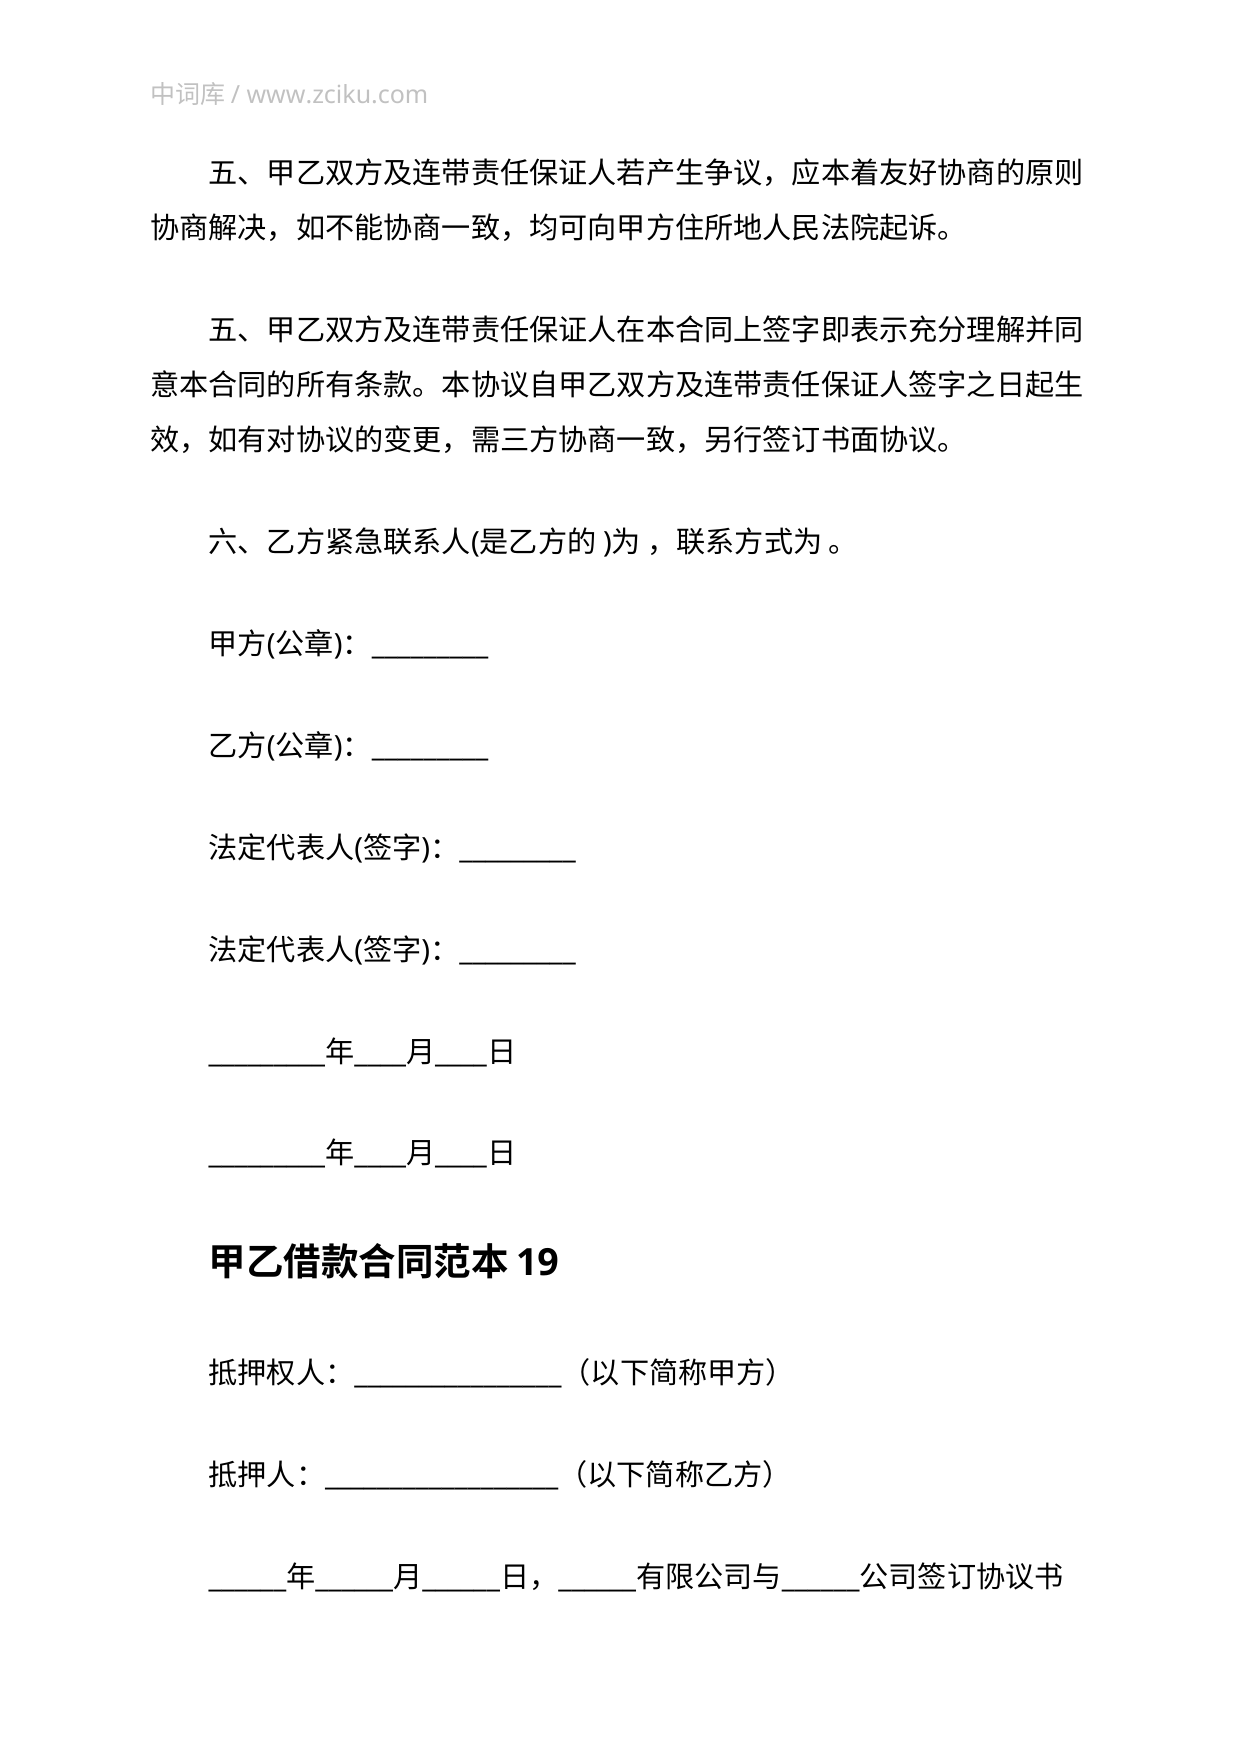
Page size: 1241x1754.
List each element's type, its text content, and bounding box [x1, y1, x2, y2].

text 甲乙借款合同范本19 [150, 1232, 1090, 1287]
text 抵押人：__________________（以下简称乙方） [150, 1452, 1090, 1494]
text 五、甲乙双方及连带责任保证人若产生争议，应本着友好协商的原则协商解决，如不能协商一致，均可向甲方住所地人民法院起诉。 [150, 150, 1090, 247]
text 五、甲乙双方及连带责任保证人在本合同上签字即表示充分理解并同意本合同的所有条款。本协议自甲乙双方及连带责任保证人签字之日起生效，如有对协议的变更，需三方协商一致，另行签订书面协议。 [150, 307, 1090, 459]
text _________年____月____日 [150, 1028, 1090, 1071]
text 六、乙方紧急联系人(是乙方的 )为 ，联系方式为 。 [150, 518, 1090, 561]
text 法定代表人(签字)：_________ [150, 926, 1090, 968]
text _________年____月____日 [150, 1130, 1090, 1172]
text 法定代表人(签字)：_________ [150, 824, 1090, 867]
text 甲方(公章)：_________ [150, 620, 1090, 663]
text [150, 1554, 1090, 1596]
text 抵押权人：________________（以下简称甲方） [150, 1350, 1090, 1392]
text 乙方(公章)：_________ [150, 722, 1090, 764]
